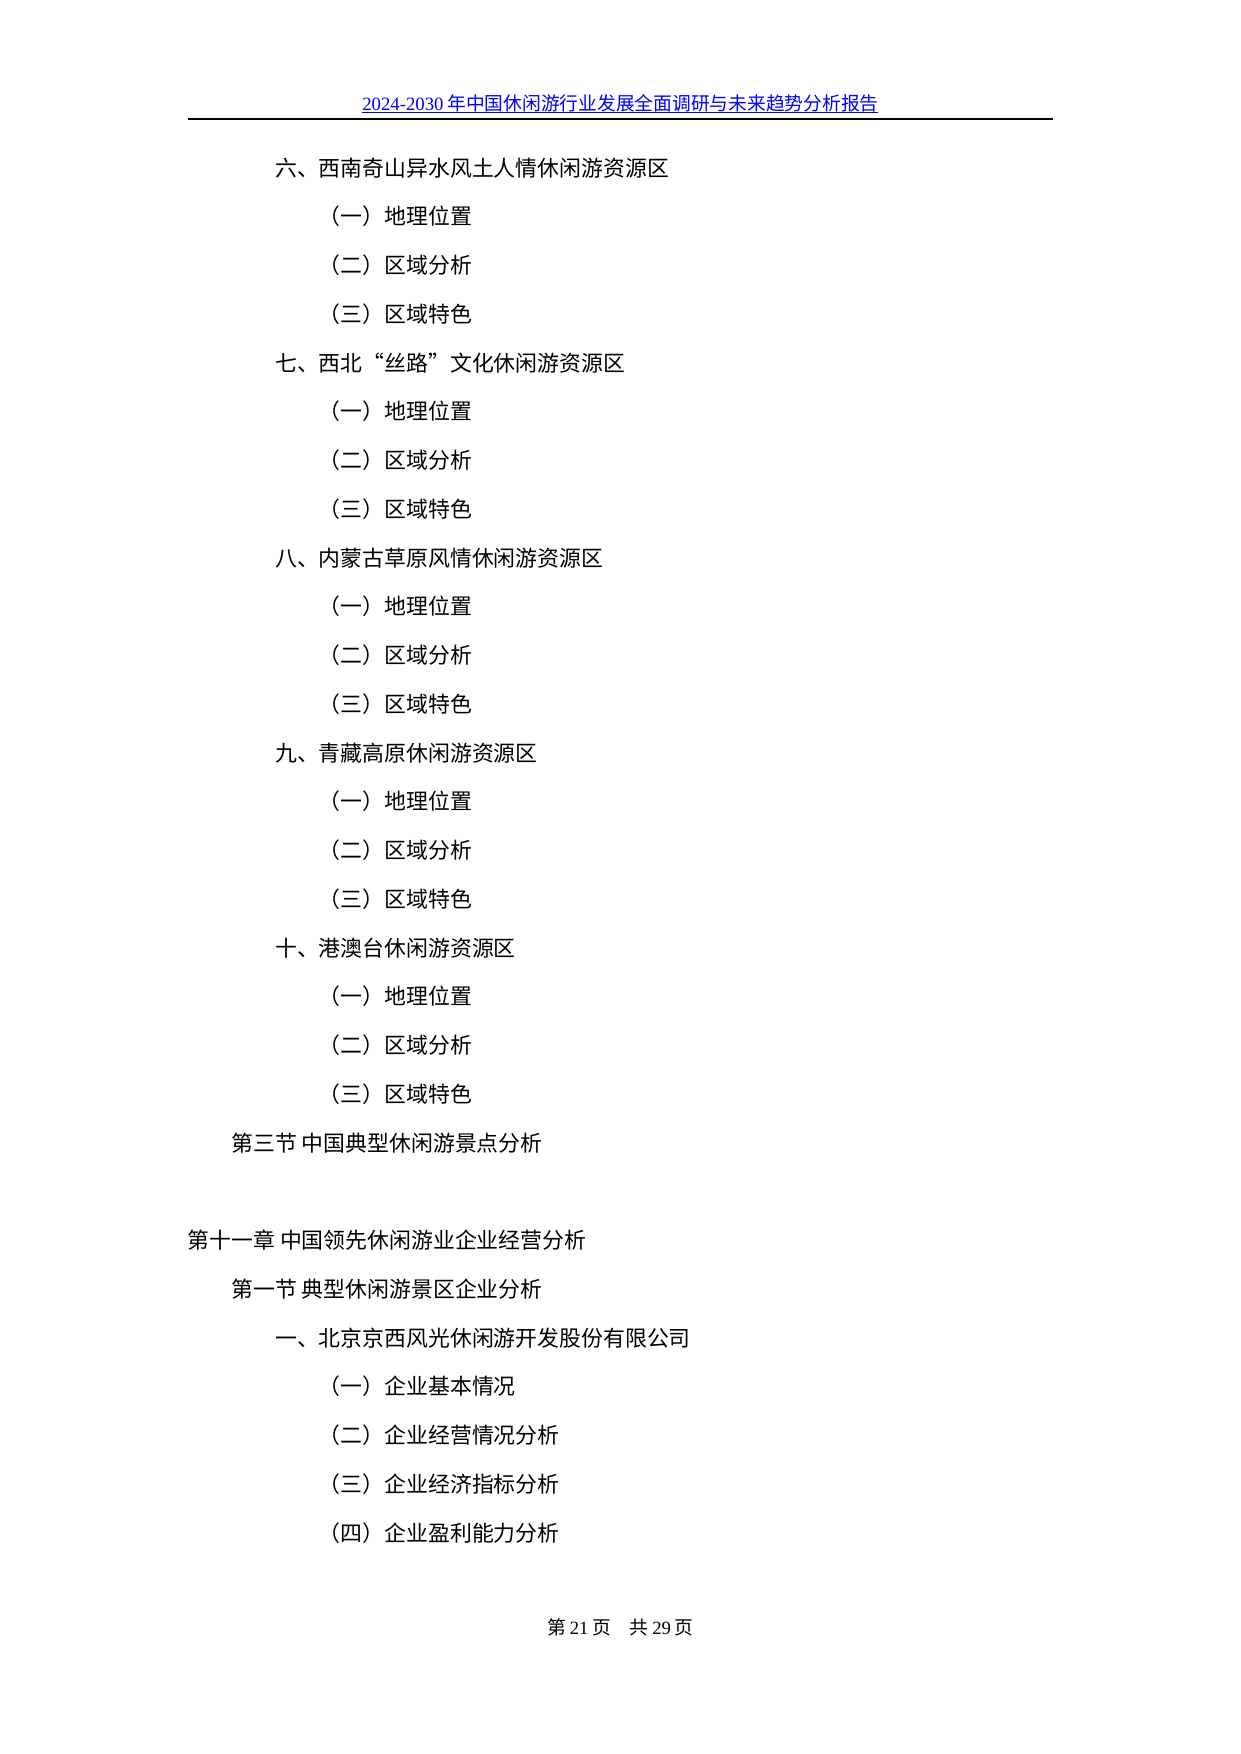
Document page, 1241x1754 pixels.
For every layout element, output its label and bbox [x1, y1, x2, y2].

text [187, 150, 1053, 1548]
